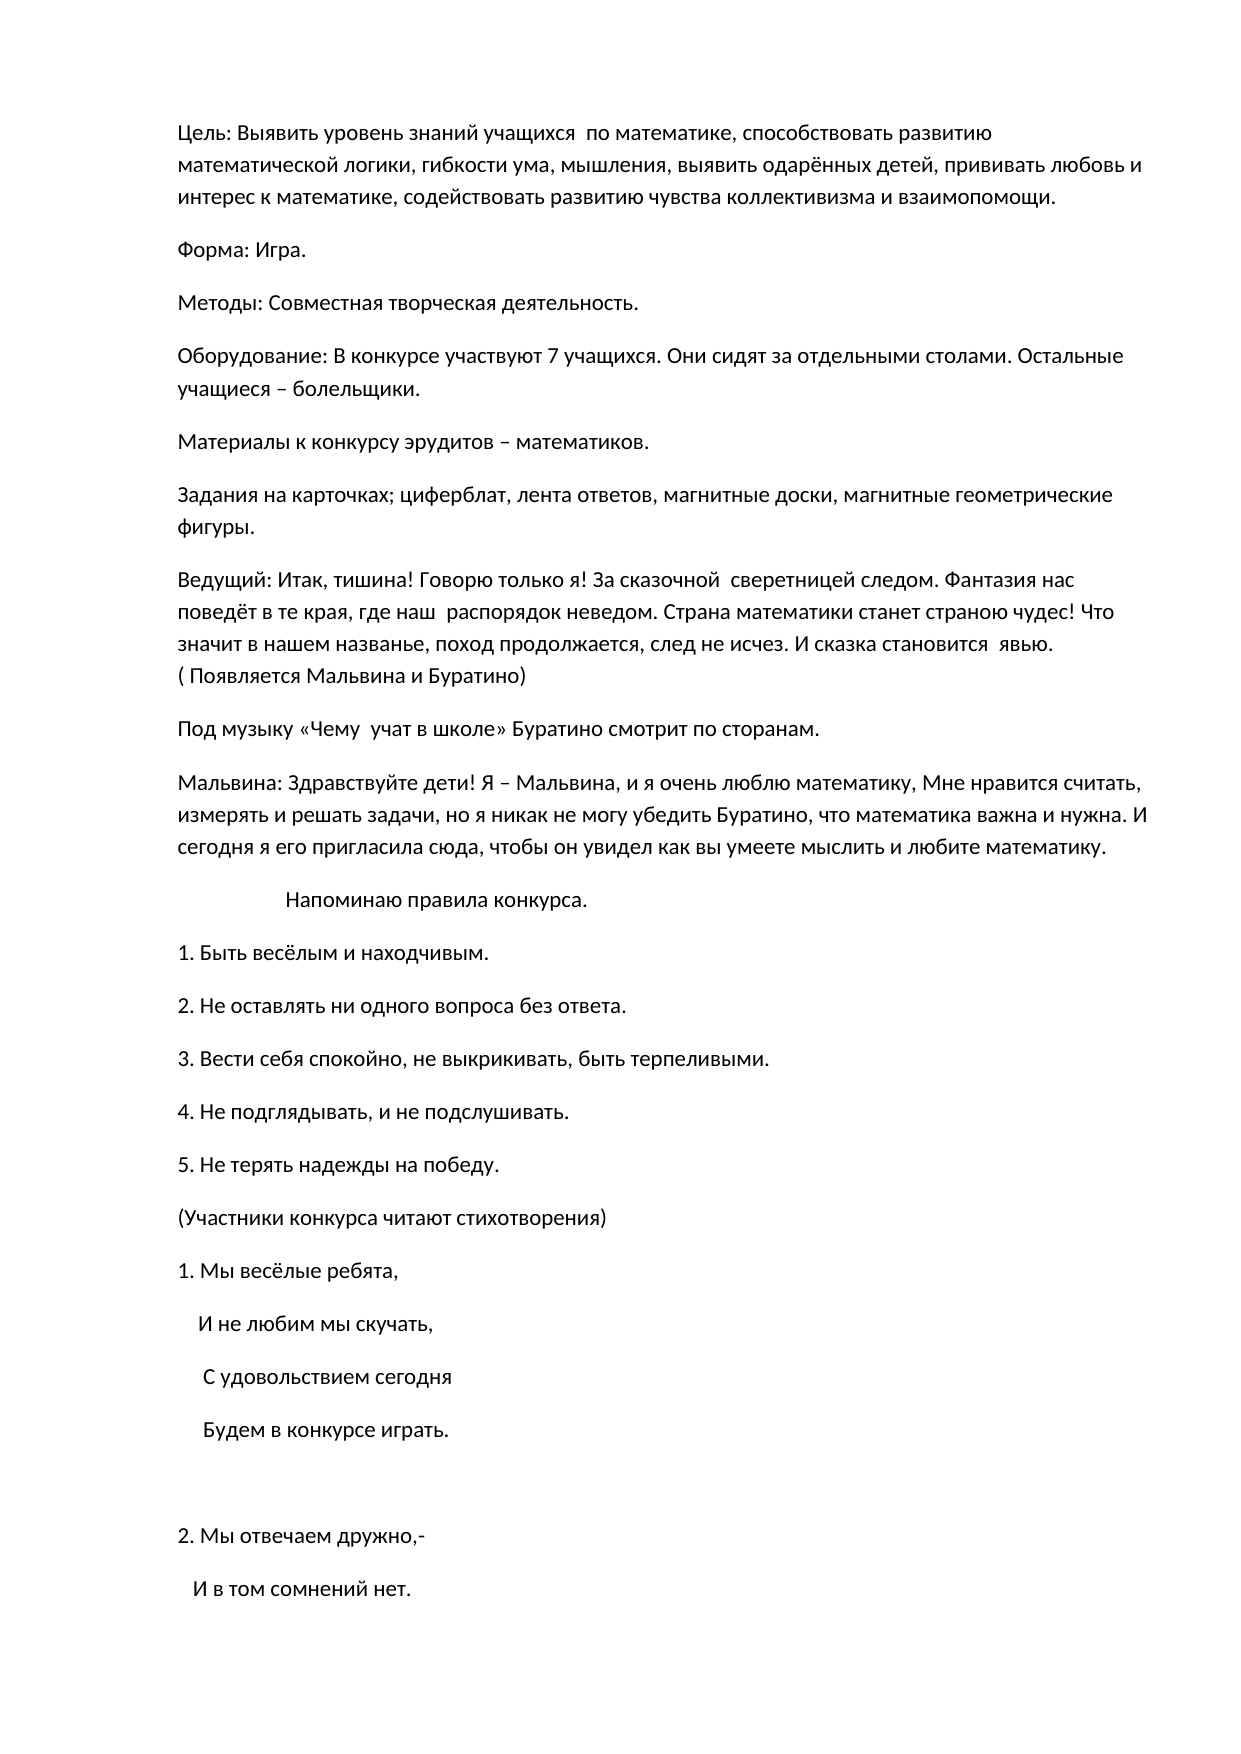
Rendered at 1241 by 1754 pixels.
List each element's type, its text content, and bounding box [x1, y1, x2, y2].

text 2. Мы отвечаем дружно,- [177, 1521, 1152, 1549]
text (Участники конкурса читают стихотворения) [177, 1203, 1152, 1231]
text Оборудование: В конкурсе участвуют 7 учащихся. Они сидят за отдельными столами. Остальные учащиеся – болельщики. [177, 342, 1152, 402]
text 3. Вести себя спокойно, не выкрикивать, быть терпеливыми. [177, 1044, 1152, 1072]
text Форма: Игра. [177, 236, 1152, 263]
text Ведущий: Итак, тишина! Говорю только я! За сказочной сверетницей следом. Фантазия нас поведёт в те края, где наш распорядок неведом. Страна математики станет страною чудес! Что значит в нашем названье, поход продолжается, след не исчез. И сказка становится явью.( Появляется Мальвина и Буратино) [177, 565, 1152, 689]
text И в том сомнений нет. [177, 1574, 1152, 1602]
text Задания на карточках; циферблат, лента ответов, магнитные доски, магнитные геометрические фигуры. [177, 480, 1152, 540]
text 2. Не оставлять ни одного вопроса без ответа. [177, 991, 1152, 1019]
text 1. Мы весёлые ребята, [177, 1256, 1152, 1284]
text 4. Не подглядывать, и не подслушивать. [177, 1097, 1152, 1125]
text И не любим мы скучать, [177, 1309, 1152, 1337]
text Материалы к конкурсу эрудитов – математиков. [177, 427, 1152, 455]
text Мальвина: Здравствуйте дети! Я – Мальвина, и я очень люблю математику, Мне нравится считать, измерять и решать задачи, но я никак не могу убедить Буратино, что математика важна и нужна. И сегодня я его пригласила сюда, чтобы он увидел как вы умеете мыслить и любите математику. [177, 768, 1152, 860]
text Будем в конкурсе играть. [177, 1415, 1152, 1443]
text 5. Не терять надежды на победу. [177, 1150, 1152, 1178]
text Цель: Выявить уровень знаний учащихся по математике, способствовать развитию математической логики, гибкости ума, мышления, выявить одарённых детей, прививать любовь и интерес к математике, содействовать развитию чувства коллективизма и взаимопомощи. [177, 118, 1152, 211]
text 1. Быть весёлым и находчивым. [177, 938, 1152, 966]
text Под музыку «Чему учат в школе» Буратино смотрит по сторанам. [177, 714, 1152, 743]
text С удовольствием сегодня [177, 1362, 1152, 1390]
text Напоминаю правила конкурса. [177, 885, 1152, 913]
text Методы: Совместная творческая деятельность. [177, 288, 1152, 317]
